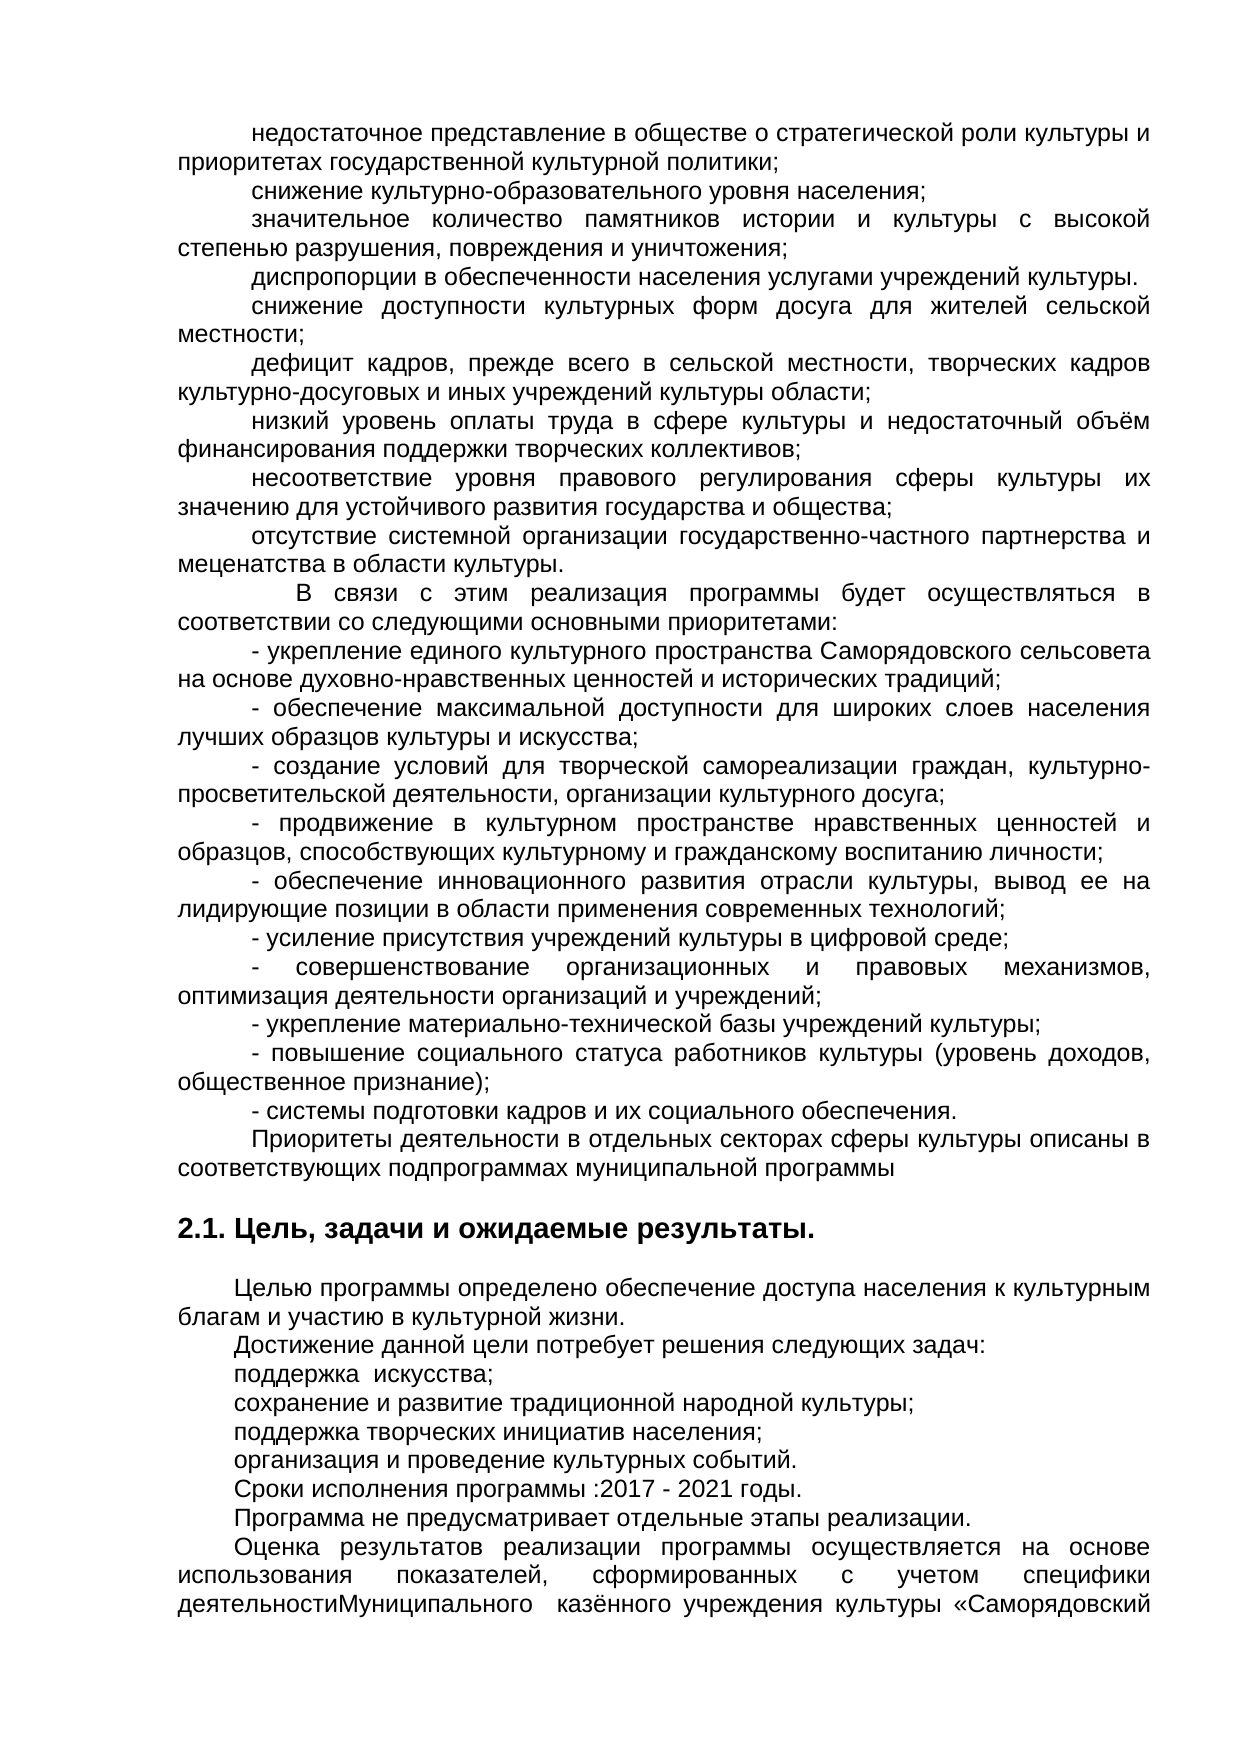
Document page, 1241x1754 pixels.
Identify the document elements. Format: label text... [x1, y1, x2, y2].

text - совершенствование организационных и правовых механизмов, оптимизация деятельности организаций и учреждений; [177, 952, 1152, 1009]
text - системы подготовки кадров и их социального обеспечения. [177, 1096, 1152, 1124]
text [177, 1532, 1152, 1618]
text поддержка творческих инициатив населения; [177, 1417, 1152, 1445]
text дефицит кадров, прежде всего в сельской местности, творческих кадров культурно-досуговых и иных учреждений культуры области; [177, 348, 1152, 406]
text диспропорции в обеспеченности населения услугами учреждений культуры. [177, 262, 1152, 291]
text низкий уровень оплаты труда в сфере культуры и недостаточный объём финансирования поддержки творческих коллективов; [177, 406, 1152, 463]
text Достижение данной цели потребует решения следующих задач: [177, 1330, 1152, 1359]
text несоответствие уровня правового регулирования сферы культуры их значению для устойчивого развития государства и общества; [177, 463, 1152, 521]
text недостаточное представление в обществе о стратегической роли культуры и приоритетах государственной культурной политики; [177, 118, 1152, 176]
text Сроки исполнения программы :2017 - 2021 годы. [177, 1474, 1152, 1503]
text организация и проведение культурных событий. [177, 1445, 1152, 1474]
text сохранение и развитие традиционной народной культуры; [177, 1388, 1152, 1417]
text поддержка искусства; [177, 1359, 1152, 1388]
text - продвижение в культурном пространстве нравственных ценностей и образцов, способствующих культурному и гражданскому воспитанию личности; [177, 808, 1152, 866]
text Программа не предусматривает отдельные этапы реализации. [177, 1503, 1152, 1532]
text - создание условий для творческой самореализации граждан, культурно-просветительской деятельности, организации культурного досуга; [177, 751, 1152, 808]
text значительное количество памятников истории и культуры с высокой степенью разрушения, повреждения и уничтожения; [177, 204, 1152, 262]
text - обеспечение инновационного развития отрасли культуры, вывод ее на лидирующие позиции в области применения современных технологий; [177, 866, 1152, 923]
text В связи с этим реализация программы будет осуществляться в соответствии со следующими основными приоритетами: [177, 578, 1152, 636]
text снижение доступности культурных форм досуга для жителей сельской местности; [177, 291, 1152, 348]
text - повышение социального статуса работников культуры (уровень доходов, общественное признание); [177, 1038, 1152, 1096]
text - усиление присутствия учреждений культуры в цифровой среде; [177, 923, 1152, 952]
text снижение культурно-образовательного уровня населения; [177, 176, 1152, 204]
text - обеспечение максимальной доступности для широких слоев населения лучших образцов культуры и искусства; [177, 693, 1152, 751]
text Приоритеты деятельности в отдельных секторах сферы культуры описаны в соответствующих подпрограммах муниципальной программы [177, 1124, 1152, 1182]
text 2.1. Цель, задачи и ожидаемые результаты. [177, 1211, 1152, 1244]
text Целью программы определено обеспечение доступа населения к культурным благам и участию в культурной жизни. [177, 1273, 1152, 1330]
text отсутствие системной организации государственно-частного партнерства и меценатства в области культуры. [177, 521, 1152, 578]
text - укрепление материально-технической базы учреждений культуры; [177, 1009, 1152, 1038]
text - укрепление единого культурного пространства Саморядовского сельсовета на основе духовно-нравственных ценностей и исторических традиций; [177, 636, 1152, 693]
